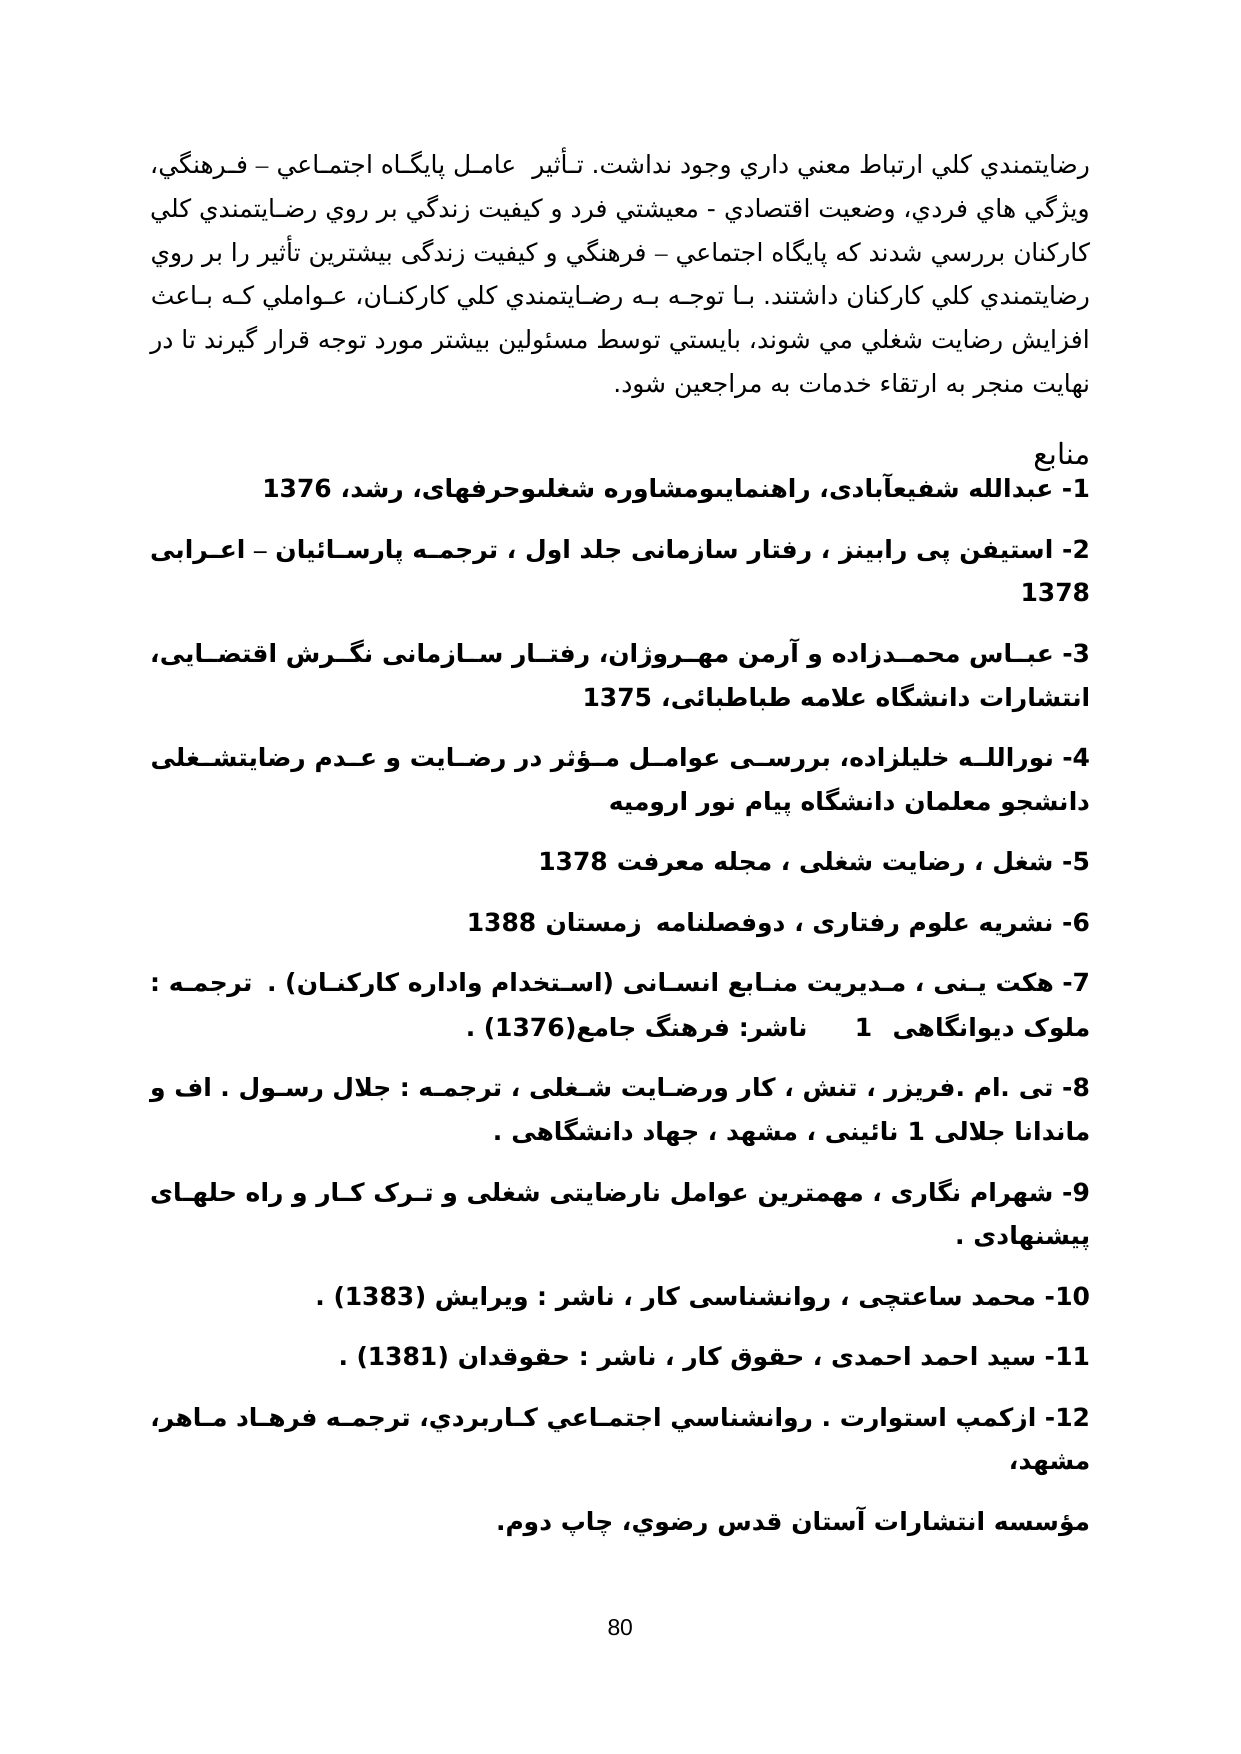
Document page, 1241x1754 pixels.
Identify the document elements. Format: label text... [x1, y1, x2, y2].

text 8- تی .ام .فریزر ، تنش ، کار ورضایت شغلی ، ترجمه : جلال رسول . اف و ماندانا جلالی 1 نائینی ، مشهد ، جهاد دانشگاهی . [150, 1073, 1090, 1146]
subtitle منابع [150, 438, 1090, 472]
text 3- عباس محمدزاده و آرمن مهروژان، رفتار سازمانى نگرش اقتضایى، انتشارات دانشگاه علامه طباطبائى، 1375 [150, 639, 1090, 712]
text 11- سید احمد احمدی ، حقوق کار ، ناشر : حقوقدان (1381) . [150, 1342, 1090, 1371]
text 1- عبدالله شفیع‏آبادى، راهنمایى‏ومشاوره شغلى‏وحرفه‏اى، رشد، 1376 [150, 474, 1090, 503]
text 12- ازكمپ استوارت . روانشناسي اجتماعي كاربردي، ترجمه فرهاد ماهر، مشهد، [150, 1403, 1090, 1476]
text 10- محمد ساعتچی ، روانشناسی کار ، ناشر : ویرایش (1383) . [150, 1282, 1090, 1311]
text 9- شهرام نگاری ، مهمترین عوامل نارضایتی شغلی و ترک کار و راه حلهای پيشنهادی . [150, 1178, 1090, 1251]
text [150, 150, 1090, 398]
text 7- هکت ینی ، مدیریت منابع انسانی (استخدام واداره کارکنان) . ترجمه : ملوک دیوانگاهی 1 ناشر: فرهنگ جامع(1376) . [150, 969, 1090, 1042]
text 2- استیفن پی رابینز ، رفتار سازمانی جلد اول ، ترجمه پارسائیان – اعرابی 1378 [150, 535, 1090, 608]
text 4- نورالله خلیل‏زاده، بررسى عوامل مؤثر در رضایت و عدم رضایت‏شغلى دانشجو معلمان دانشگاه پیام نور ارومیه [150, 743, 1090, 816]
text 5- شغل ، رضایت شغلی ، مجله معرفت 1378 [150, 847, 1090, 877]
text مؤسسه انتشارات آستان قدس رضوي، چاپ دوم. [150, 1507, 1090, 1536]
text 6- نشریه علوم رفتاری ، دوفصلنامه زمستان 1388 [150, 908, 1090, 937]
